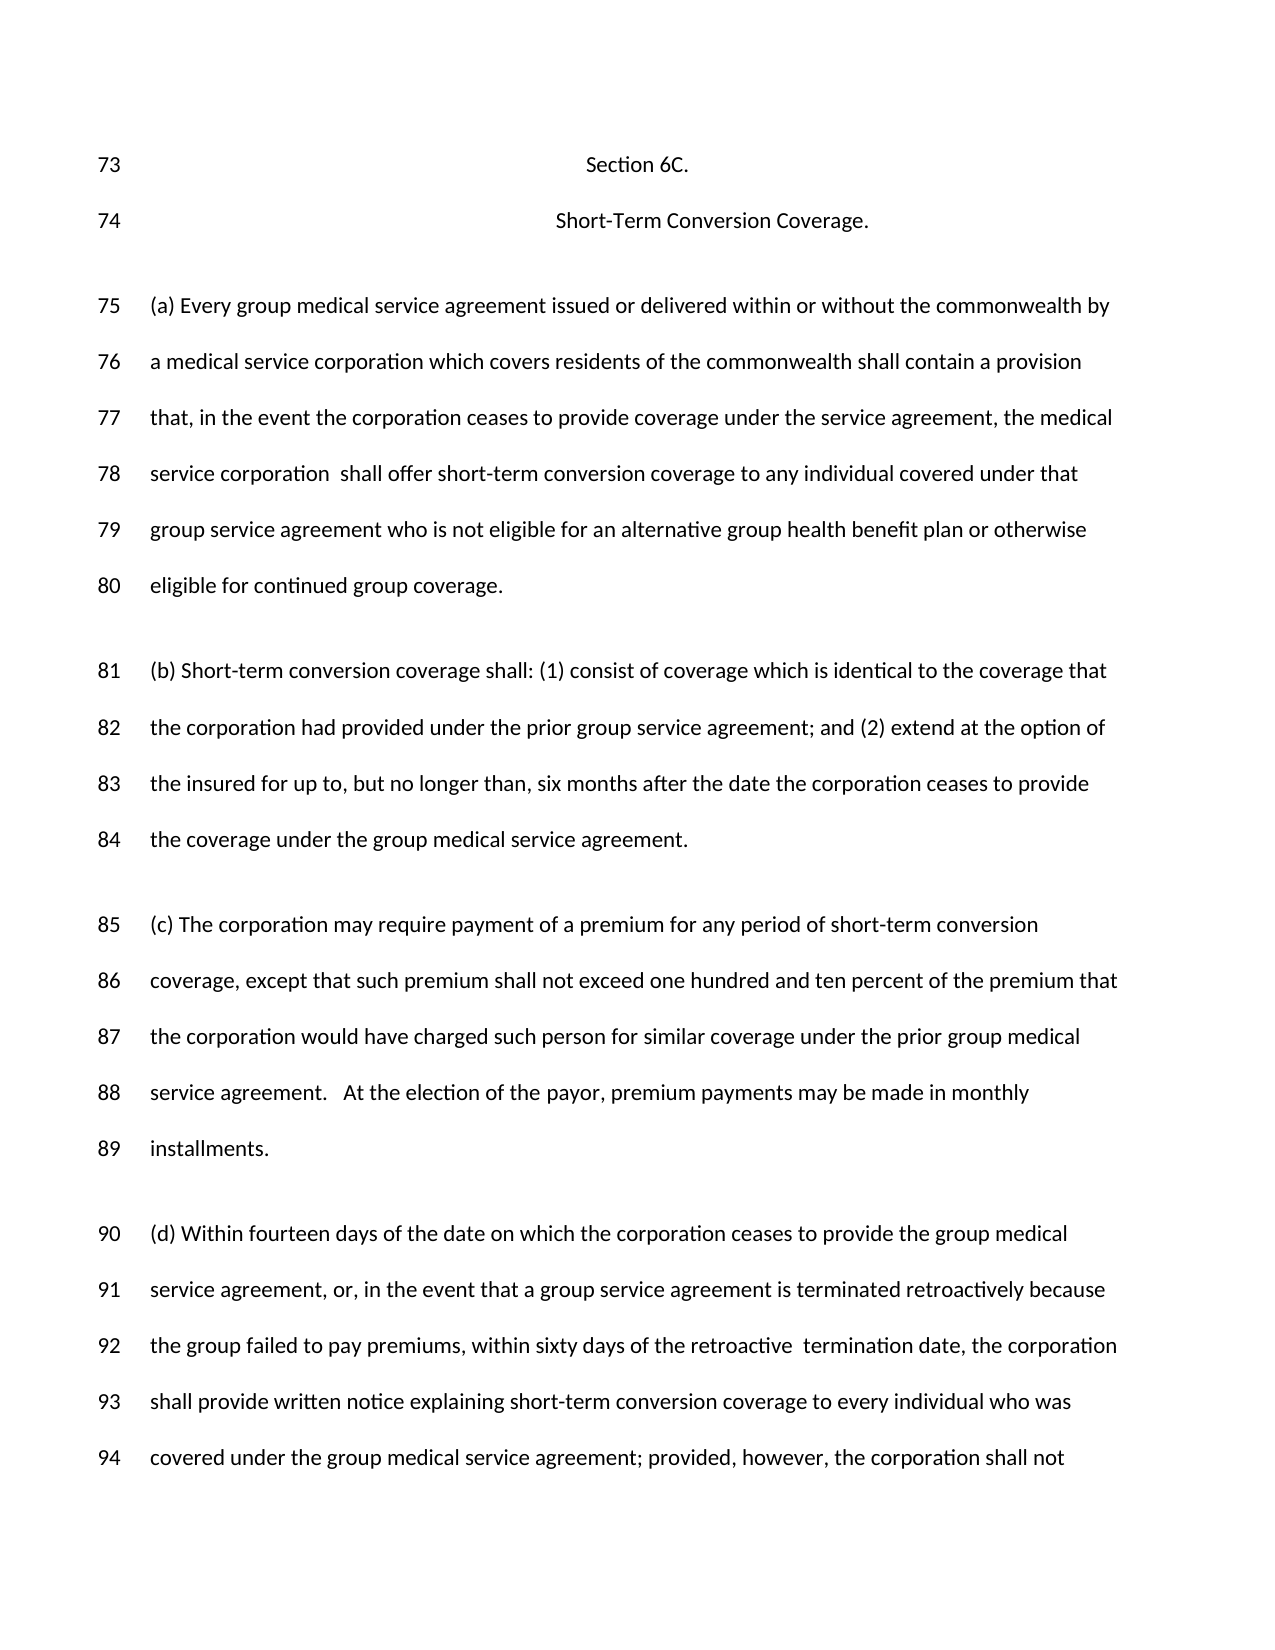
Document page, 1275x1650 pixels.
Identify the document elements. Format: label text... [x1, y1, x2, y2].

text (a) Every group medical service agreement issued or delivered within or without the commonwealth by a medical service corporation which covers residents of the commonwealth shall contain a provision that, in the event the corporation ceases to provide coverage under the service agreement, the medical service corporation shall offer short-term conversion coverage to any individual covered under that group service agreement who is not eligible for an alternative group health benefit plan or otherwise eligible for continued group coverage. [150, 291, 1125, 599]
text (c) The corporation may require payment of a premium for any period of short-term conversion coverage, except that such premium shall not exceed one hundred and ten percent of the premium that the corporation would have charged such person for similar coverage under the prior group medical service agreement. At the election of the payor, premium payments may be made in monthly installments. [150, 910, 1125, 1162]
text (b) Short-term conversion coverage shall: (1) consist of coverage which is identical to the coverage that the corporation had provided under the prior group service agreement; and (2) extend at the option of the insured for up to, but no longer than, six months after the date the corporation ceases to provide the coverage under the group medical service agreement. [150, 657, 1125, 853]
text Section 6C. Short-Term Conversion Coverage. [150, 150, 1125, 234]
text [150, 1219, 1125, 1472]
